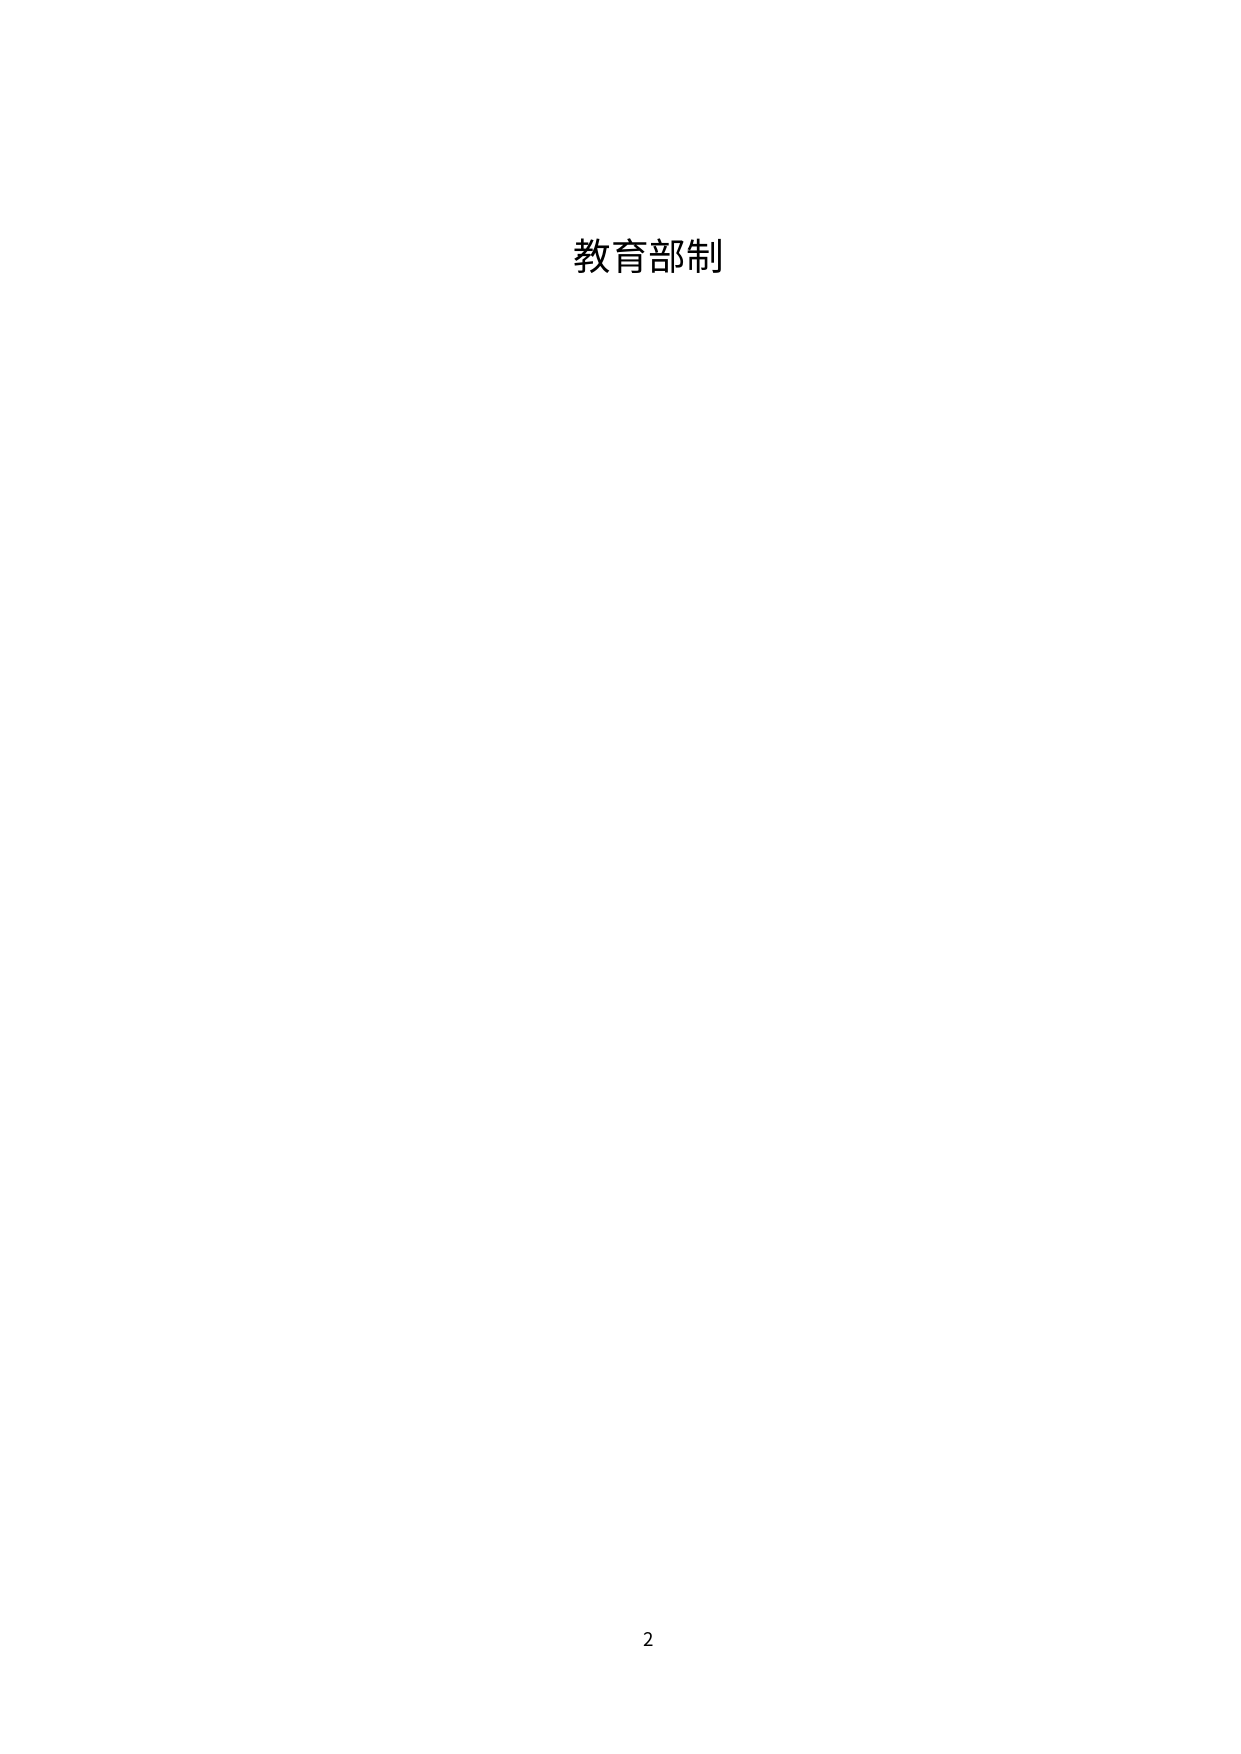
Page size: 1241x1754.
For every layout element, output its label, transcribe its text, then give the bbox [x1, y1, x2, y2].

text 教育部制 [135, 227, 1162, 281]
